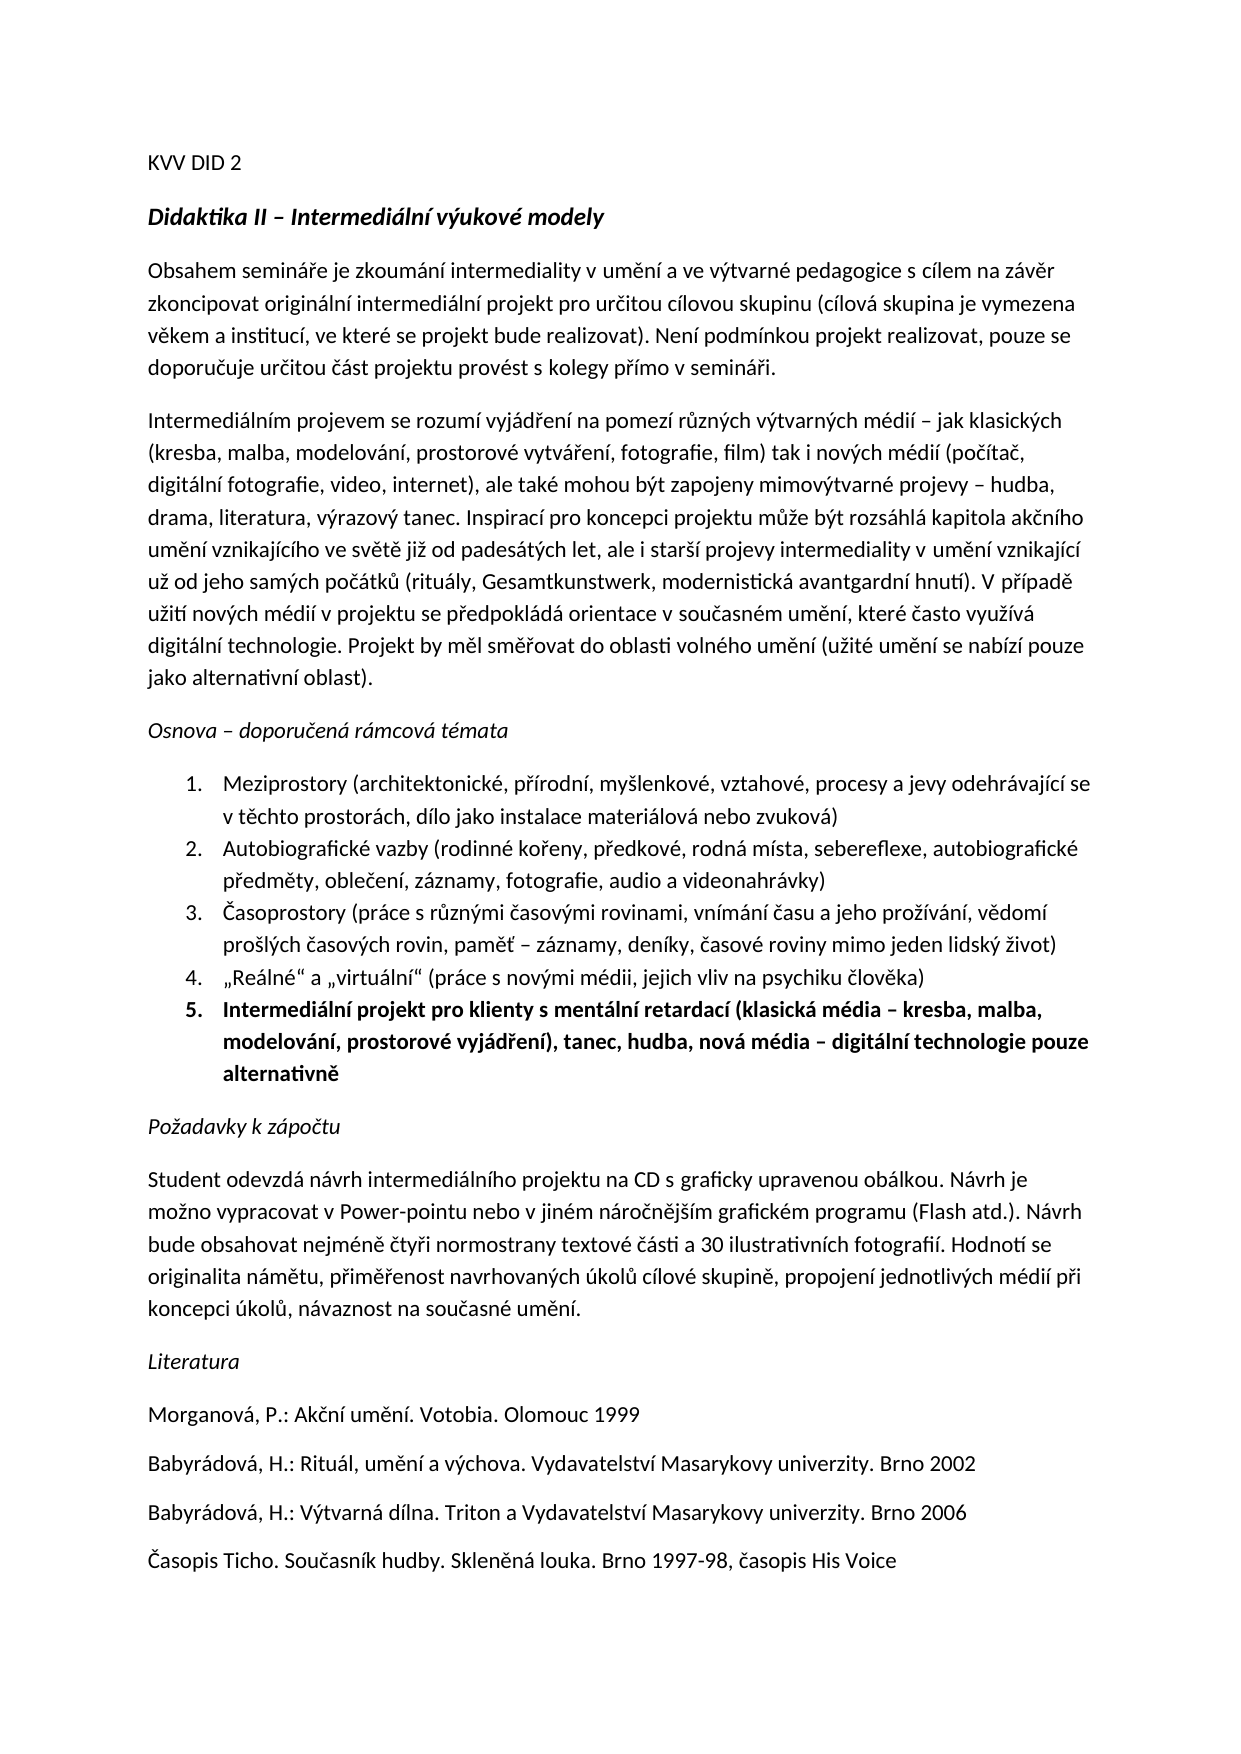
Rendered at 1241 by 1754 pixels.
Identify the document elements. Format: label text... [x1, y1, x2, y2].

text Student odevzdá návrh intermediálního projektu na CD s graficky upravenou obálkou. Návrh je možno vypracovat v Power-pointu nebo v jiném náročnějším grafickém programu (Flash atd.). Návrh bude obsahovat nejméně čtyři normostrany textové části a 30 ilustrativních fotografií. Hodnotí se originalita námětu, přiměřenost navrhovaných úkolů cílové skupině, propojení jednotlivých médií při koncepci úkolů, návaznost na současné umění. [148, 1165, 1093, 1322]
text KVV DID 2 [148, 148, 1093, 176]
text Obsahem semináře je zkoumání intermediality v umění a ve výtvarné pedagogice s cílem na závěr zkoncipovat originální intermediální projekt pro určitou cílovou skupinu (cílová skupina je vymezena věkem a institucí, ve které se projekt bude realizovat). Není podmínkou projekt realizovat, pouze se doporučuje určitou část projektu provést s kolegy přímo v semináři. [148, 256, 1093, 381]
text Didaktika II – Intermediální výukové modely [148, 201, 1093, 231]
text Požadavky k zápočtu [148, 1112, 1093, 1140]
list Autobiografické vazby (rodinné kořeny, předkové, rodná místa, sebereflexe, autobiografické předměty, oblečení, záznamy, fotografie, audio a videonahrávky) [185, 834, 1093, 894]
list „Reálné“ a „virtuální“ (práce s novými médii, jejich vliv na psychiku člověka) [185, 963, 1093, 991]
text Babyrádová, H.: Rituál, umění a výchova. Vydavatelství Masarykovy univerzity. Brno 2002 [148, 1449, 1093, 1477]
text Časopis Ticho. Současník hudby. Skleněná louka. Brno 1997-98, časopis His Voice [148, 1547, 1093, 1575]
list Intermediální projekt pro klienty s mentální retardací (klasická média – kresba, malba, modelování, prostorové vyjádření), tanec, hudba, nová média – digitální technologie pouze alternativně [185, 995, 1093, 1087]
text Morganová, P.: Akční umění. Votobia. Olomouc 1999 [148, 1400, 1093, 1428]
text Intermediálním projevem se rozumí vyjádření na pomezí různých výtvarných médií – jak klasických (kresba, malba, modelování, prostorové vytváření, fotografie, film) tak i nových médií (počítač, digitální fotografie, video, internet), ale také mohou být zapojeny mimovýtvarné projevy – hudba, drama, literatura, výrazový tanec. Inspirací pro koncepci projektu může být rozsáhlá kapitola akčního umění vznikajícího ve světě již od padesátých let, ale i starší projevy intermediality v umění vznikající už od jeho samých počátků (rituály, Gesamtkunstwerk, modernistická avantgardní hnutí). V případě užití nových médií v projektu se předpokládá orientace v současném umění, které často využívá digitální technologie. Projekt by měl směřovat do oblasti volného umění (užité umění se nabízí pouze jako alternativní oblast). [148, 406, 1093, 692]
list Časoprostory (práce s různými časovými rovinami, vnímání času a jeho prožívání, vědomí prošlých časových rovin, paměť – záznamy, deníky, časové roviny mimo jeden lidský život) [185, 898, 1093, 958]
text Babyrádová, H.: Výtvarná dílna. Triton a Vydavatelství Masarykovy univerzity. Brno 2006 [148, 1498, 1093, 1526]
text Literatura [148, 1347, 1093, 1375]
text Osnova – doporučená rámcová témata [148, 717, 1093, 744]
list Meziprostory (architektonické, přírodní, myšlenkové, vztahové, procesy a jevy odehrávající se v těchto prostorách, dílo jako instalace materiálová nebo zvuková) [185, 769, 1093, 830]
